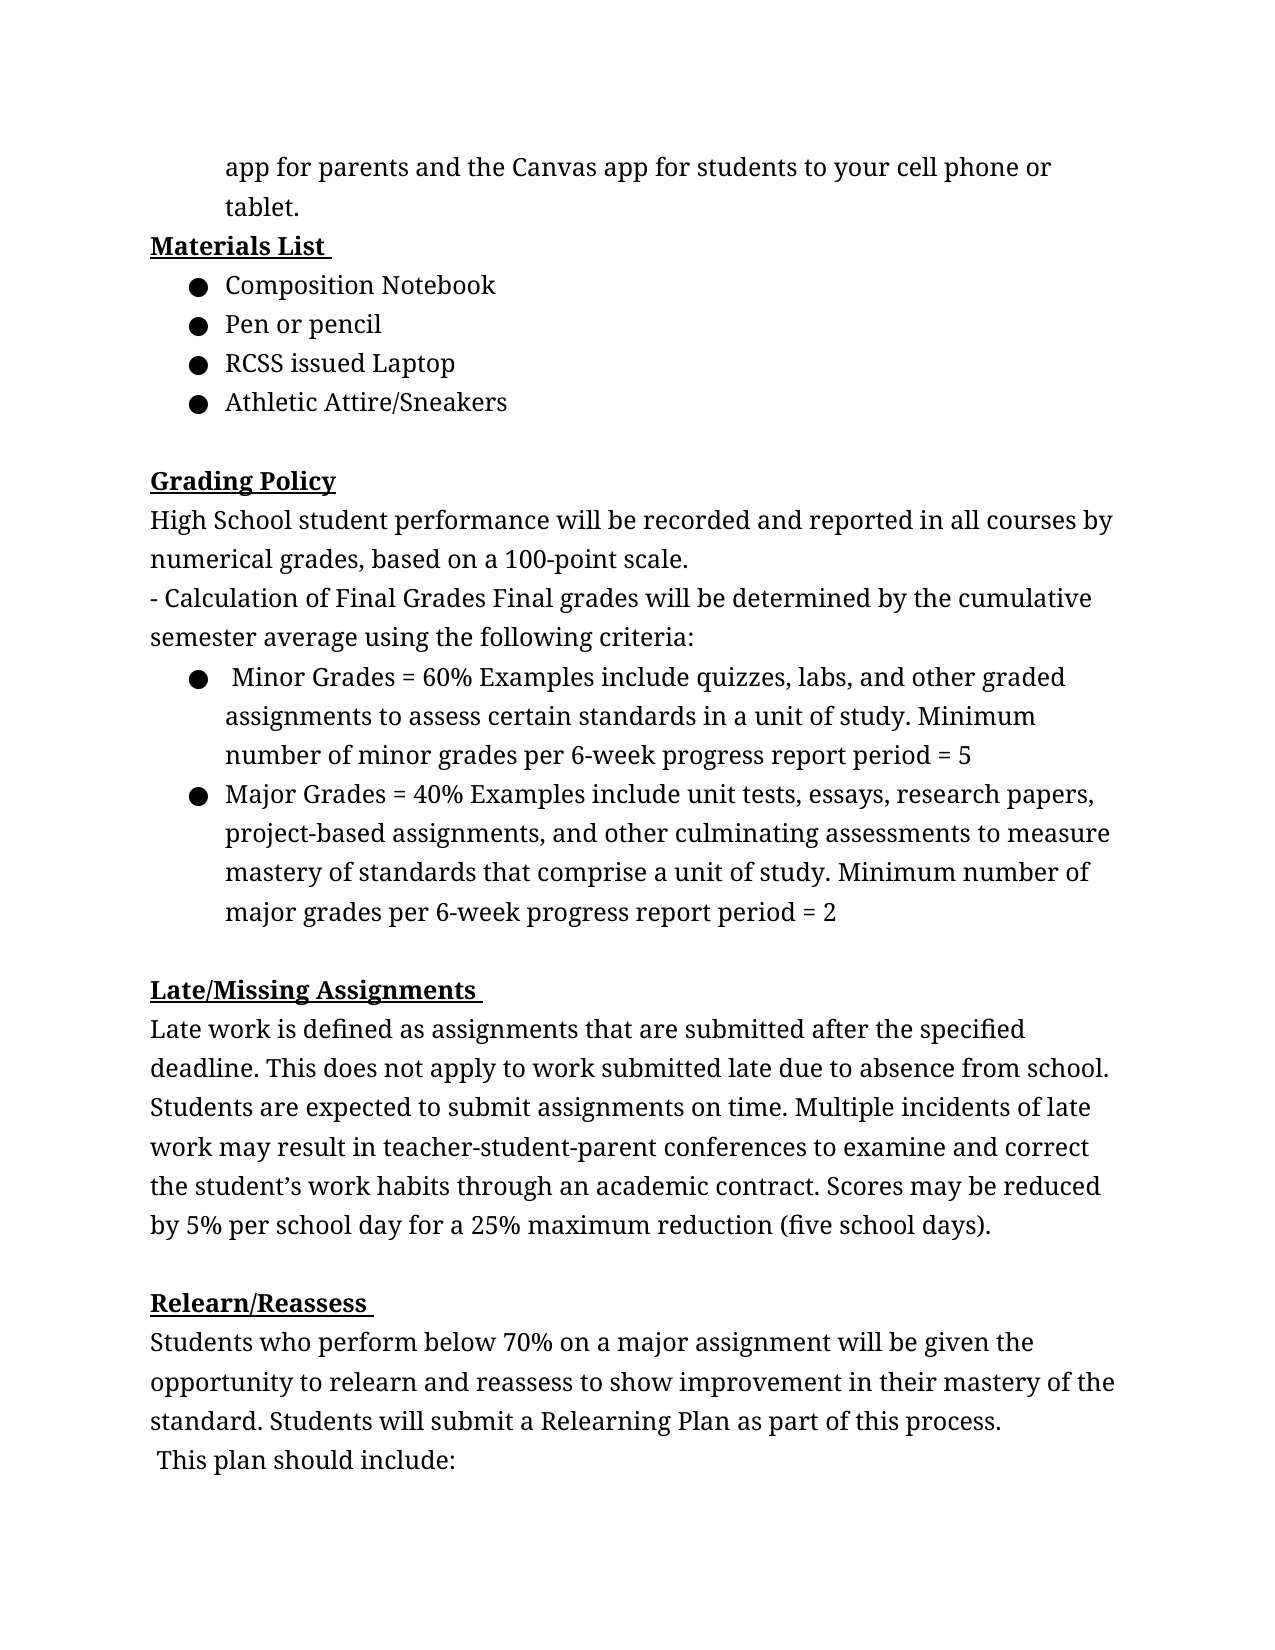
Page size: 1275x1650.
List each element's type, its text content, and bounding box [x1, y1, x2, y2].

text Students who perform below 70% on a major assignment will be given the opportunity to relearn and reassess to show improvement in their mastery of the standard. Students will submit a Relearning Plan as part of this process. [150, 1325, 1125, 1437]
list Pen or pencil [187, 307, 1125, 341]
text Relearn/Reassess [150, 1286, 1125, 1320]
list Minor Grades = 60% Examples include quizzes, labs, and other graded assignments to assess certain standards in a unit of study. Minimum number of minor grades per 6-week progress report period = 5 [187, 659, 1125, 772]
text Late/Missing Assignments [150, 972, 1125, 1007]
list Composition Notebook [187, 267, 1125, 302]
list Major Grades = 40% Examples include unit tests, essays, research papers, project-based assignments, and other culminating assessments to measure mastery of standards that comprise a unit of study. Minimum number of major grades per 6-week progress report period = 2 [187, 777, 1125, 928]
text Grading Policy [150, 463, 1125, 497]
text This plan should include: [150, 1442, 1125, 1477]
text - Calculation of Final Grades Final grades will be determined by the cumulative semester average using the following criteria: [150, 581, 1125, 654]
text Late work is defined as assignments that are submitted after the specified deadline. This does not apply to work submitted late due to absence from school. Students are expected to submit assignments on time. Multiple incidents of late work may result in teacher-student-parent conferences to examine and correct the student’s work habits through an academic contract. Scores may be reduced by 5% per school day for a 25% maximum reduction (five school days). [150, 1012, 1125, 1242]
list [187, 150, 1125, 223]
text Materials List [150, 228, 1125, 262]
list RCSS issued Laptop [187, 346, 1125, 380]
text High School student performance will be recorded and reported in all courses by numerical grades, based on a 100-point scale. [150, 502, 1125, 576]
list Athletic Attire/Sneakers [187, 385, 1125, 419]
